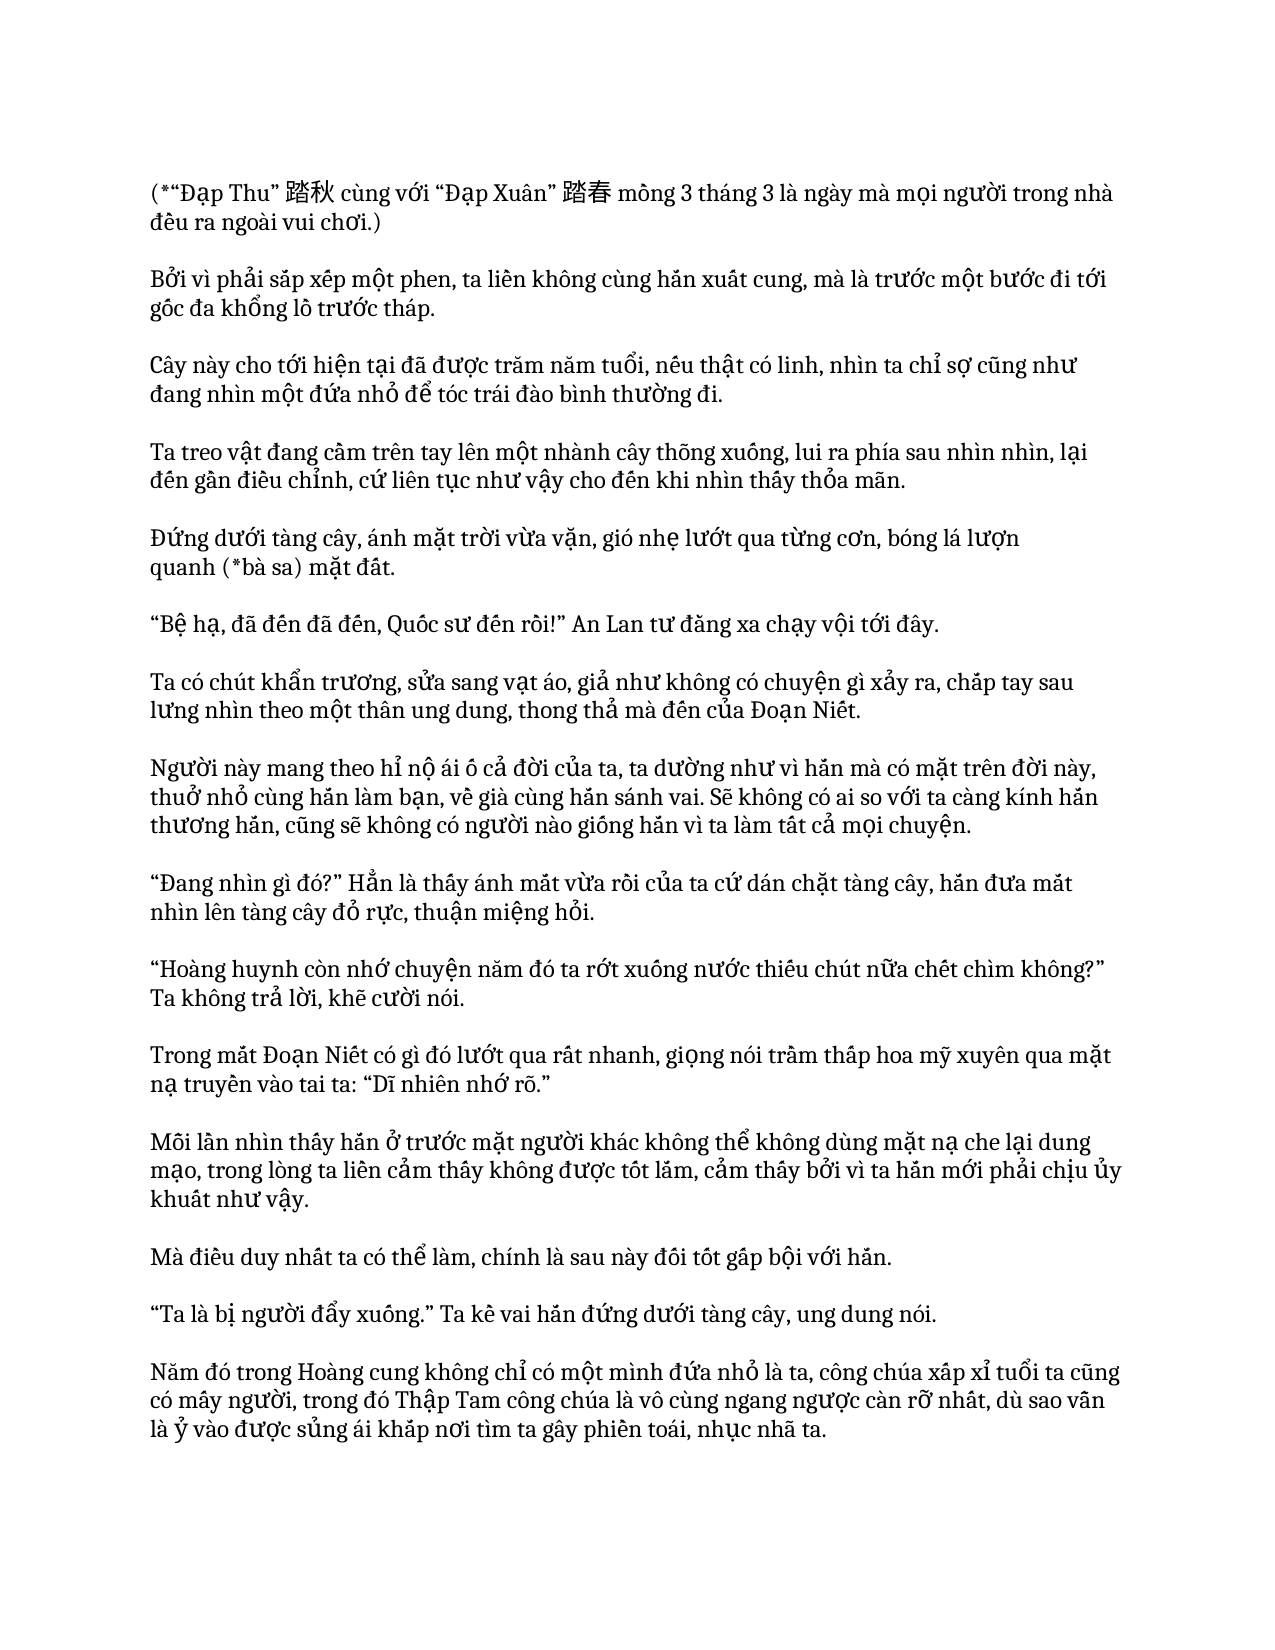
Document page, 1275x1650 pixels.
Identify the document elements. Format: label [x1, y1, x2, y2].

text [150, 150, 1125, 1472]
